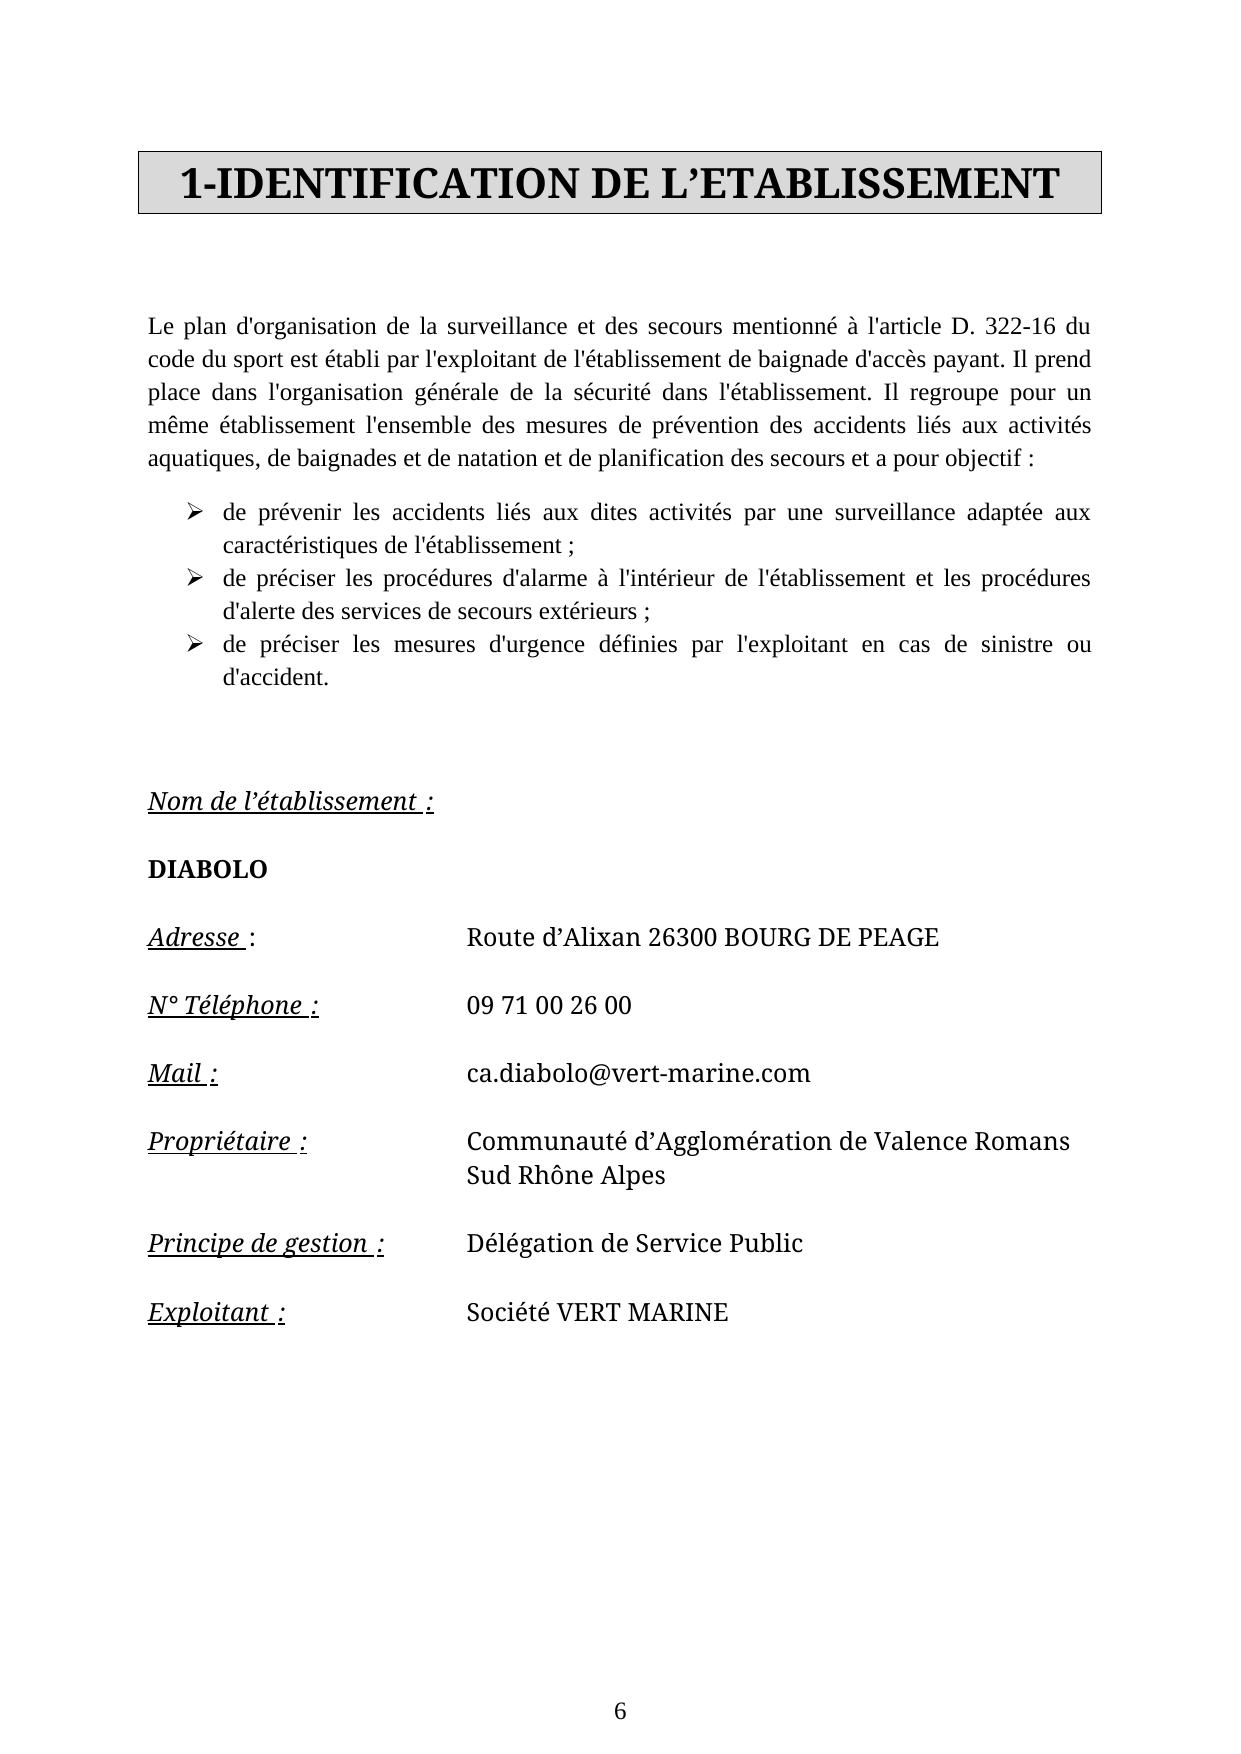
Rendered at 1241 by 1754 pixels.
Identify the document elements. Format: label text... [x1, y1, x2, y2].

text Exploitant : Société VERT MARINE [148, 1294, 1019, 1328]
text Principe de gestion : Délégation de Service Public [148, 1226, 1019, 1260]
list 1-IDENTIFICATION DE L’ETABLISSEMENT [139, 152, 1101, 213]
list de prévenir les accidents liés aux dites activités par une surveillance adaptée aux caractéristiques de l'établissement ; [185, 497, 1092, 559]
text Le plan d'organisation de la surveillance et des secours mentionné à l'article D. 322-16 du code du sport est établi par l'exploitant de l'établissement de baignade d'accès payant. Il prend place dans l'organisation générale de la sécurité dans l'établissement. Il regroupe pour un même établissement l'ensemble des mesures de prévention des accidents liés aux activités aquatiques, de baignades et de natation et de planification des secours et a pour objectif : [148, 311, 1092, 472]
list de préciser les procédures d'alarme à l'intérieur de l'établissement et les procédures d'alerte des services de secours extérieurs ; [185, 563, 1092, 625]
text Adresse : Route d’Alixan 26300 BOURG DE PEAGE [148, 919, 1019, 953]
text Propriétaire : Communauté d’Agglomération de Valence Romans Sud Rhône Alpes [148, 1124, 1090, 1192]
text N° Téléphone : 09 71 00 26 00 [148, 988, 1019, 1022]
text Mail : ca.diabolo@vert-marine.com [148, 1056, 1019, 1090]
text Nom de l’établissement : [148, 783, 1019, 817]
list de préciser les mesures d'urgence définies par l'exploitant en cas de sinistre ou d'accident. [185, 629, 1092, 691]
text DIABOLO [148, 851, 1019, 885]
